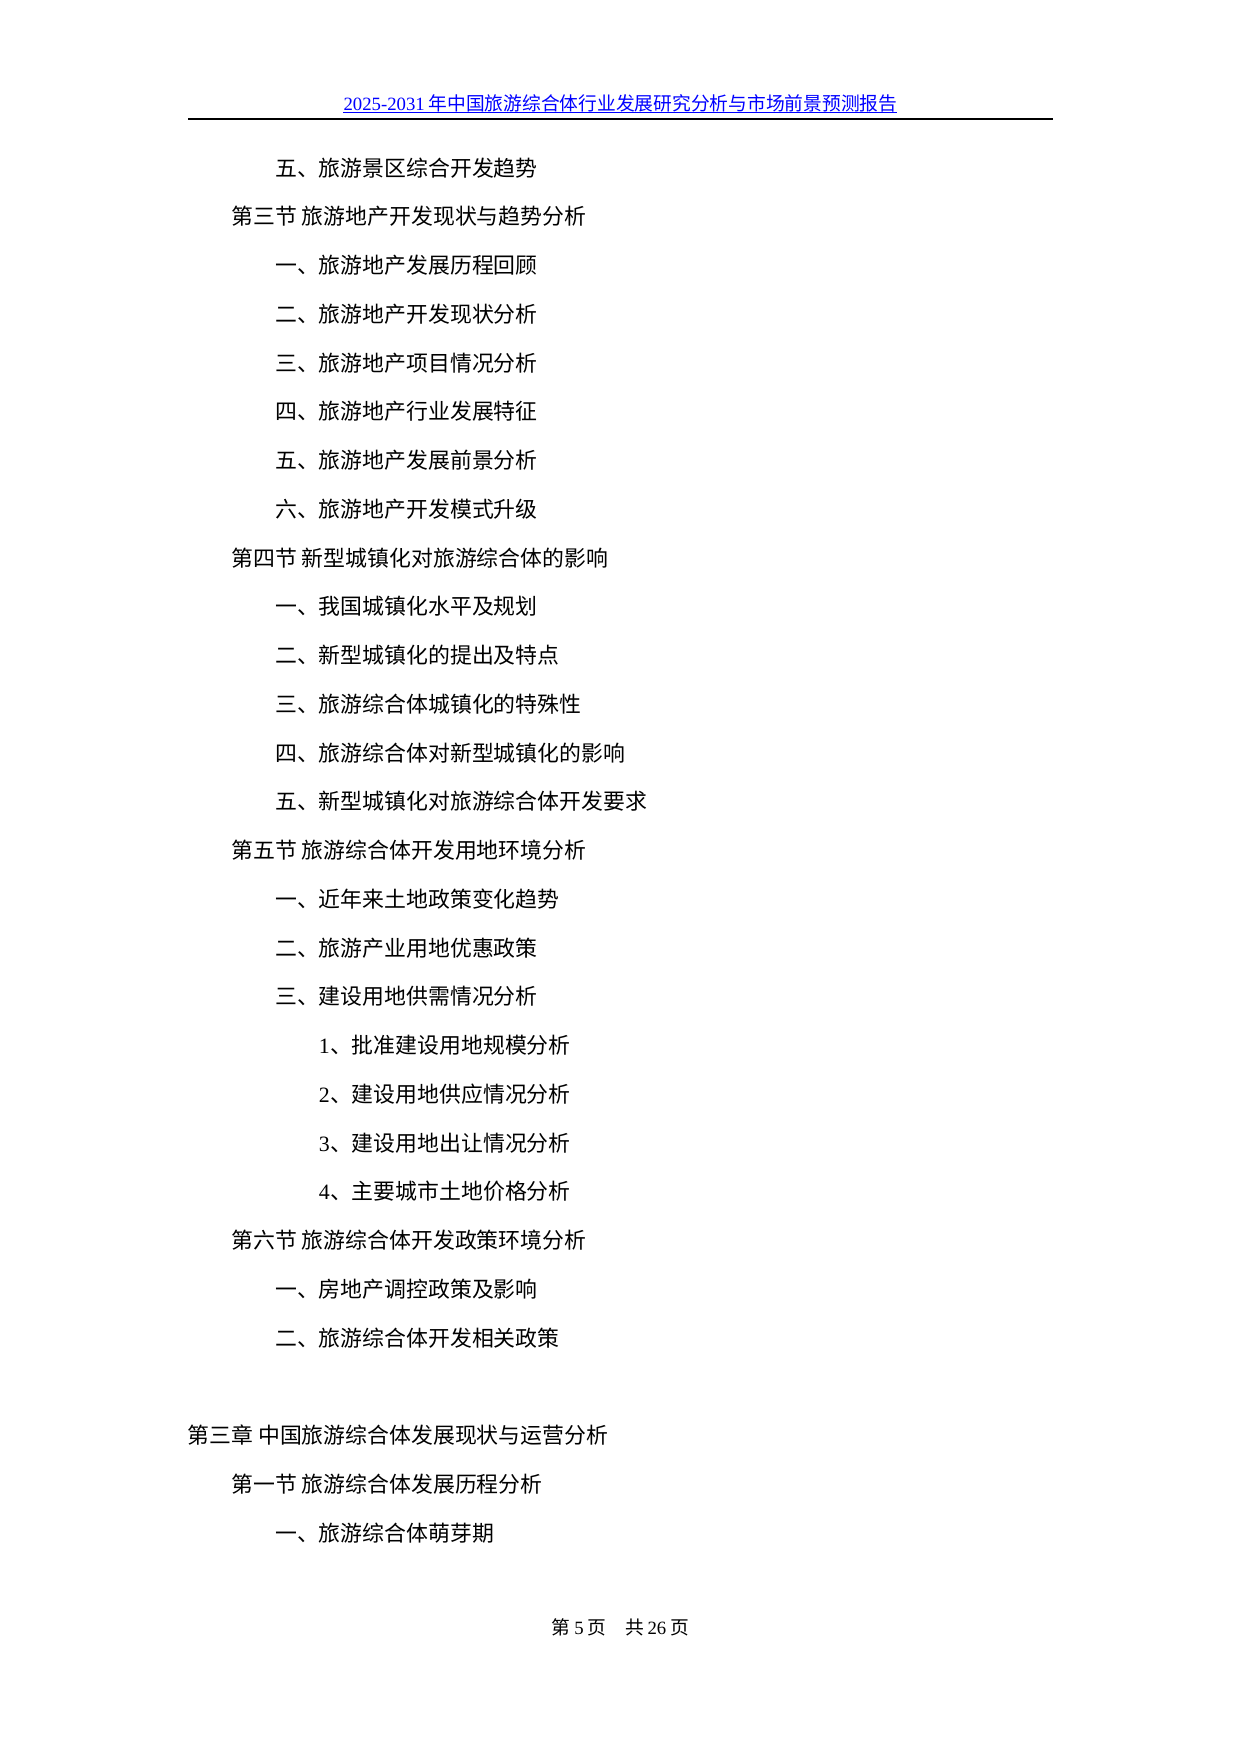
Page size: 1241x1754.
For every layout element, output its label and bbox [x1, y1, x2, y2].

text [187, 150, 1053, 1548]
